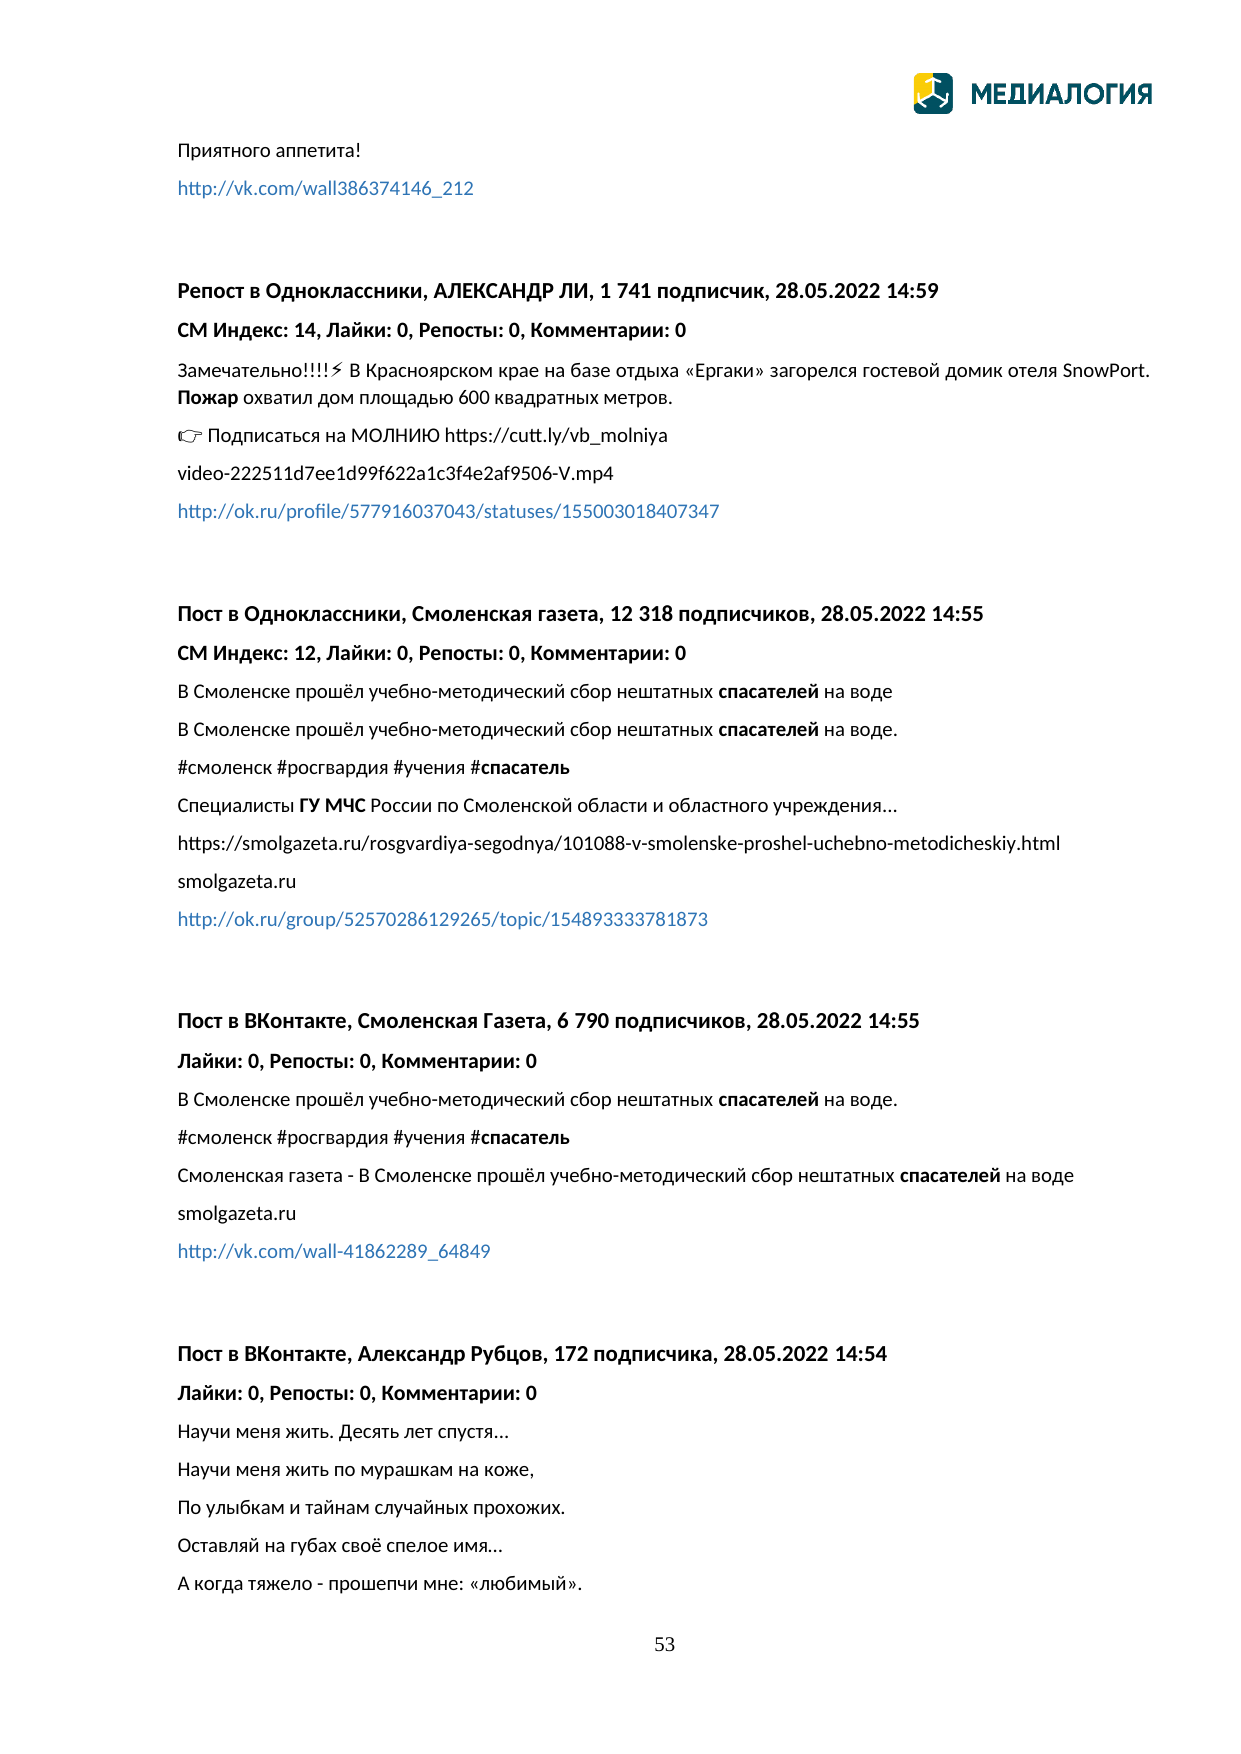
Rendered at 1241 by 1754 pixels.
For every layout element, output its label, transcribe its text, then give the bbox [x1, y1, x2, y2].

text video-222511d7ee1d99f622a1c3f4e2af9506-V.mp4 [177, 460, 1152, 485]
text СМ Индекс: 14, Лайки: 0, Репосты: 0, Комментарии: 0 [177, 316, 1152, 343]
text Пост в ВКонтакте, Александр Рубцов, 172 подписчика, 28.05.2022 14:54 [177, 1339, 1152, 1367]
text Пост в Одноклассники, Смоленская газета, 12 318 подписчиков, 28.05.2022 14:55 [177, 599, 1152, 627]
text Лайки: 0, Репосты: 0, Комментарии: 0 [177, 1379, 1152, 1406]
text http://ok.ru/group/52570286129265/topic/154893333781873 [177, 906, 1152, 931]
text http://vk.com/wall386374146_212 [177, 175, 1152, 201]
text Репост в Одноклассники, АЛЕКСАНДР ЛИ, 1 741 подписчик, 28.05.2022 14:59 [177, 276, 1152, 304]
text Оставляй на губах своё спелое имя… [177, 1532, 1152, 1558]
text smolgazeta.ru [177, 868, 1152, 893]
text По улыбкам и тайнам случайных прохожих. [177, 1494, 1152, 1520]
text http://vk.com/wall-41862289_64849 [177, 1238, 1152, 1263]
text Научи меня жить по мурашкам на коже, [177, 1456, 1152, 1482]
text http://ok.ru/profile/577916037043/statuses/155003018407347 [177, 498, 1152, 523]
text Пост в ВКонтакте, Смоленская Газета, 6 790 подписчиков, 28.05.2022 14:55 [177, 1007, 1152, 1035]
text Приятного аппетита! [177, 137, 1152, 163]
text Специалисты ГУ МЧС России по Смоленской области и областного учреждения... [177, 792, 1152, 817]
text В Смоленске прошёл учебно-методический сбор нештатных спасателей на воде [177, 678, 1152, 704]
text А когда тяжело - прошепчи мне: «любимый». [177, 1570, 1152, 1596]
text Смоленская газета - В Смоленске прошёл учебно-методический сбор нештатных спасателей на воде [177, 1162, 1152, 1188]
text #смоленск #росгвардия #учения #спасатель [177, 1124, 1152, 1150]
text СМ Индекс: 12, Лайки: 0, Репосты: 0, Комментарии: 0 [177, 639, 1152, 666]
text В Смоленске прошёл учебно-методический сбор нештатных спасателей на воде. [177, 716, 1152, 742]
text В Смоленске прошёл учебно-методический сбор нештатных спасателей на воде. [177, 1086, 1152, 1112]
text #смоленск #росгвардия #учения #спасатель [177, 754, 1152, 779]
text Лайки: 0, Репосты: 0, Комментарии: 0 [177, 1047, 1152, 1074]
text smolgazeta.ru [177, 1200, 1152, 1226]
text https://smolgazeta.ru/rosgvardiya-segodnya/101088-v-smolenske-proshel-uchebno-metodicheskiy.html [177, 830, 1152, 855]
text 👉 Подписаться на МОЛНИЮ https://cutt.ly/vb_molniya [177, 422, 1152, 447]
text Замечательно!!!!⚡️ В Красноярском крае на базе отдыха «Ергаки» загорелся гостевой домик отеля SnowPort. Пожар охватил дом площадью 600 квадратных метров. [177, 356, 1152, 409]
picture [913, 73, 1152, 114]
text Научи меня жить. Десять лет спустя... [177, 1418, 1152, 1444]
